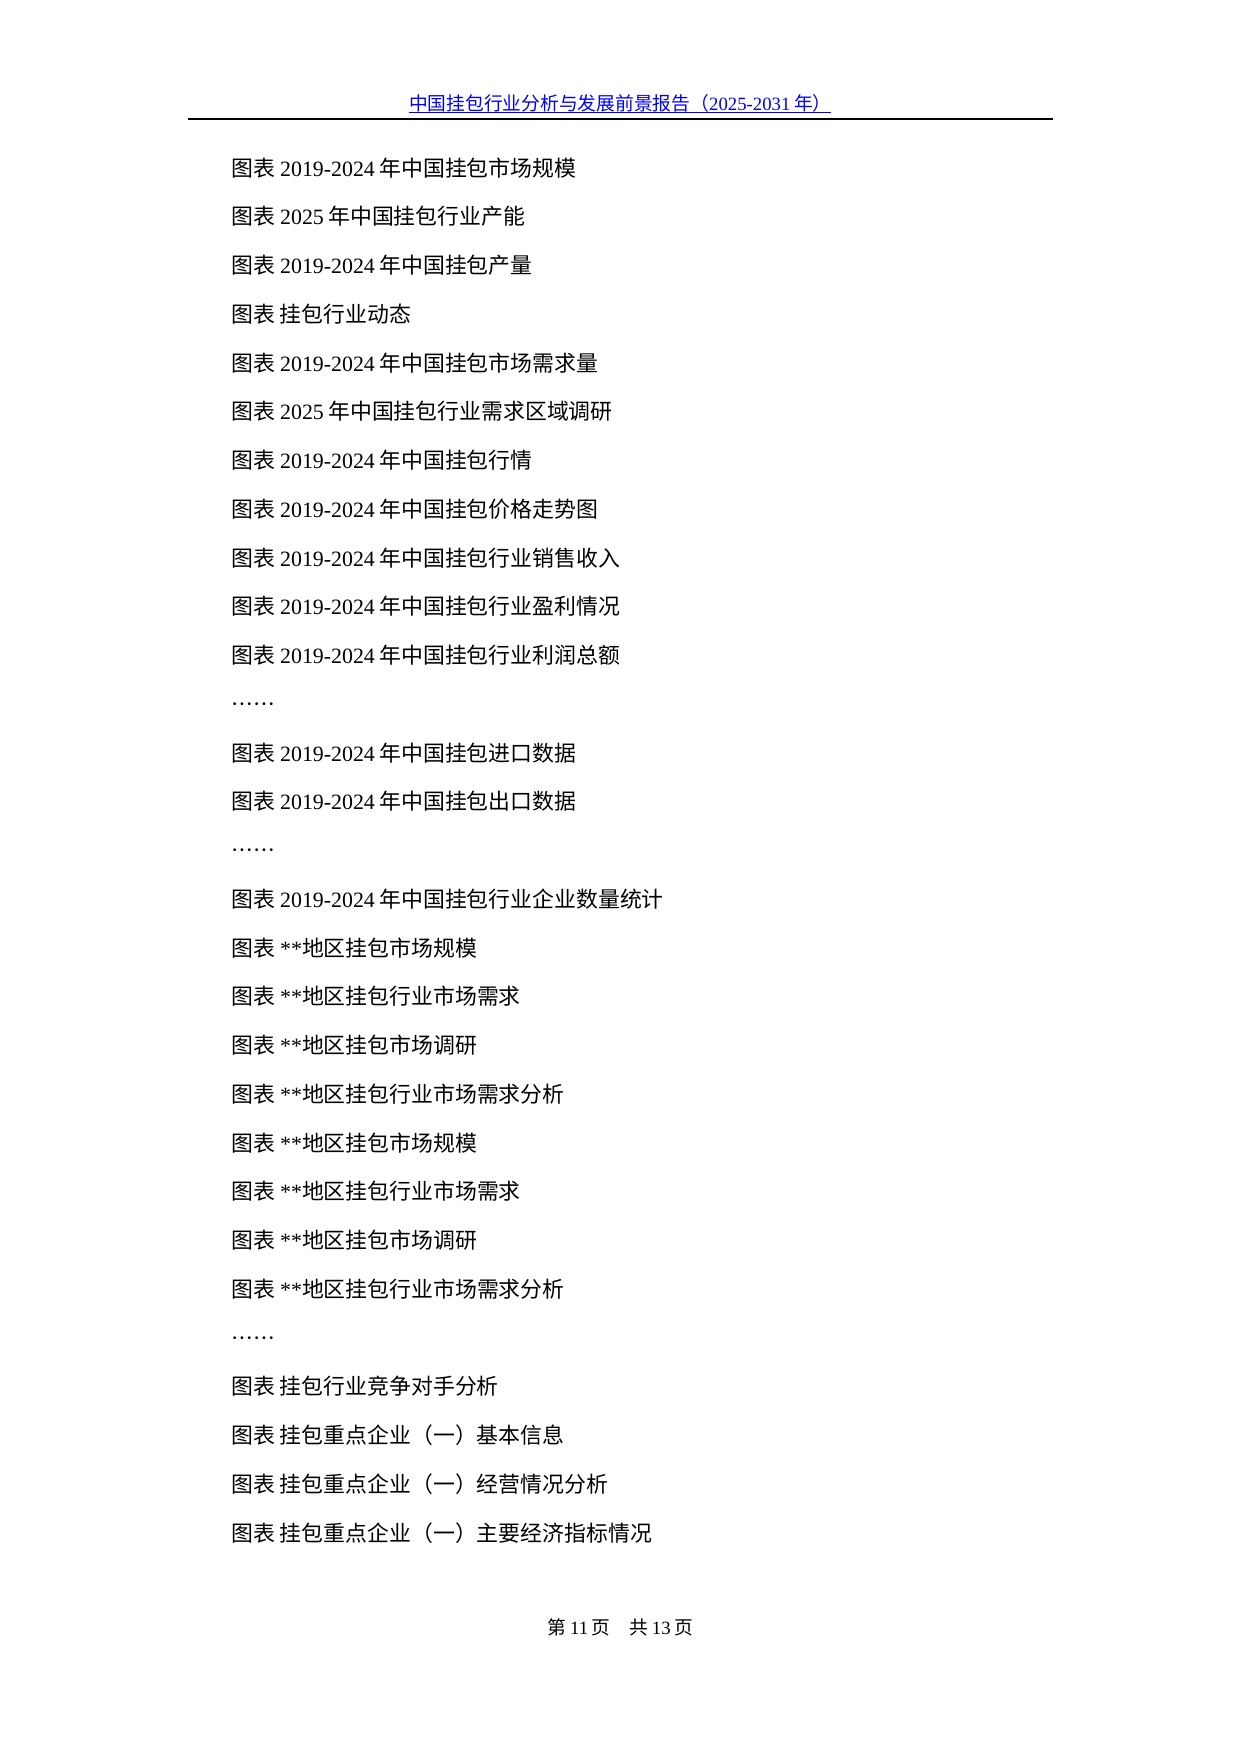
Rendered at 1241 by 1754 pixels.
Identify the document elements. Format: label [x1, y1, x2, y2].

text [187, 150, 1053, 1548]
